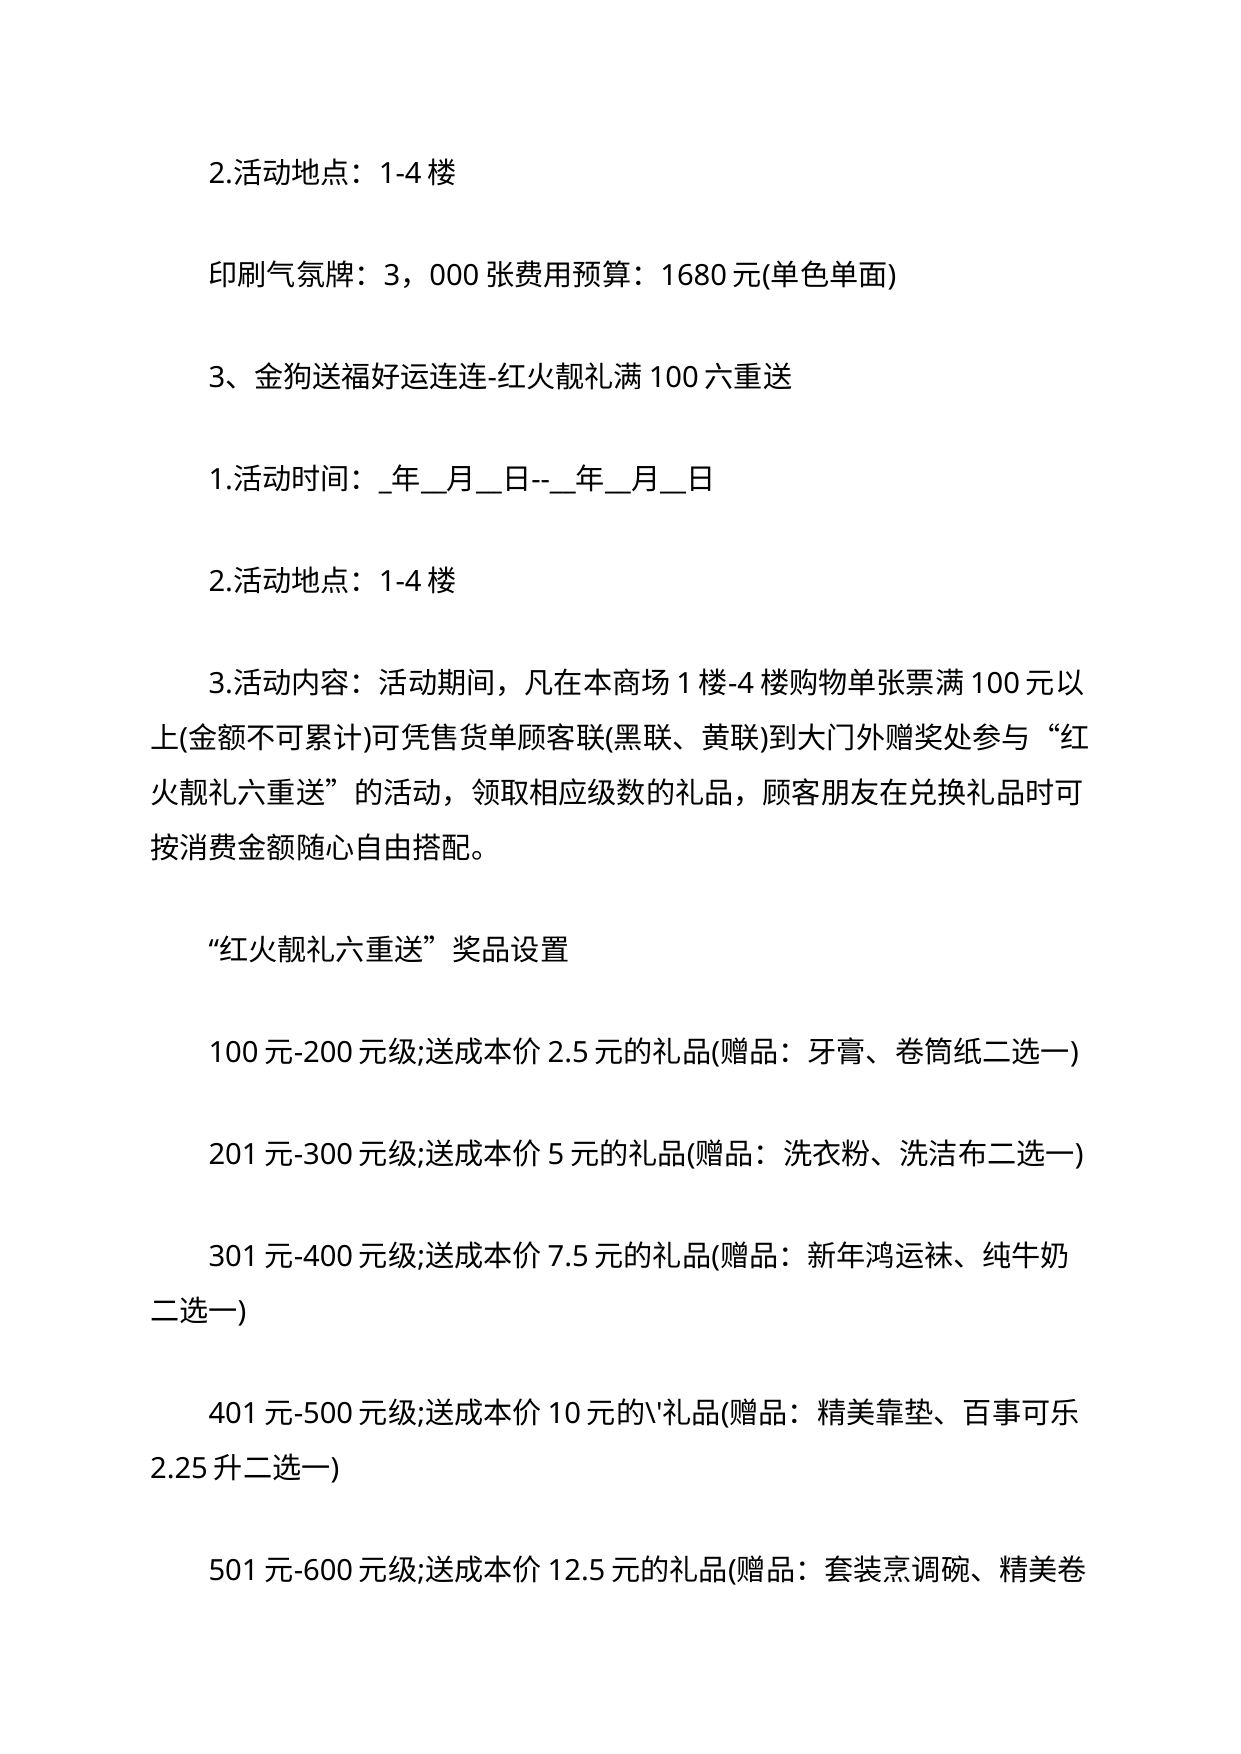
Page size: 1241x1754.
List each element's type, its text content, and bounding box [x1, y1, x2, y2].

text 301元-400元级;送成本价7.5元的礼品(赠品：新年鸿运袜、纯牛奶二选一) [150, 1232, 1090, 1330]
text 印刷气氛牌：3，000张费用预算：1680元(单色单面) [150, 252, 1090, 294]
text 100元-200元级;送成本价2.5元的礼品(赠品：牙膏、卷筒纸二选一) [150, 1028, 1090, 1071]
text 2.活动地点：1-4楼 [150, 150, 1090, 192]
text 2.活动地点：1-4楼 [150, 558, 1090, 600]
text 201元-300元级;送成本价5元的礼品(赠品：洗衣粉、洗洁布二选一) [150, 1131, 1090, 1173]
text 3、金狗送福好运连连-红火靓礼满100六重送 [150, 354, 1090, 396]
text 401元-500元级;送成本价10元的\'礼品(赠品：精美靠垫、百事可乐2.25升二选一) [150, 1389, 1090, 1487]
text 1.活动时间：_年__月__日--__年__月__日 [150, 456, 1090, 498]
text “红火靓礼六重送”奖品设置 [150, 927, 1090, 969]
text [150, 1546, 1090, 1589]
text 3.活动内容：活动期间，凡在本商场1楼-4楼购物单张票满100元以上(金额不可累计)可凭售货单顾客联(黑联、黄联)到大门外赠奖处参与“红火靓礼六重送”的活动，领取相应级数的礼品，顾客朋友在兑换礼品时可按消费金额随心自由搭配。 [150, 660, 1090, 867]
